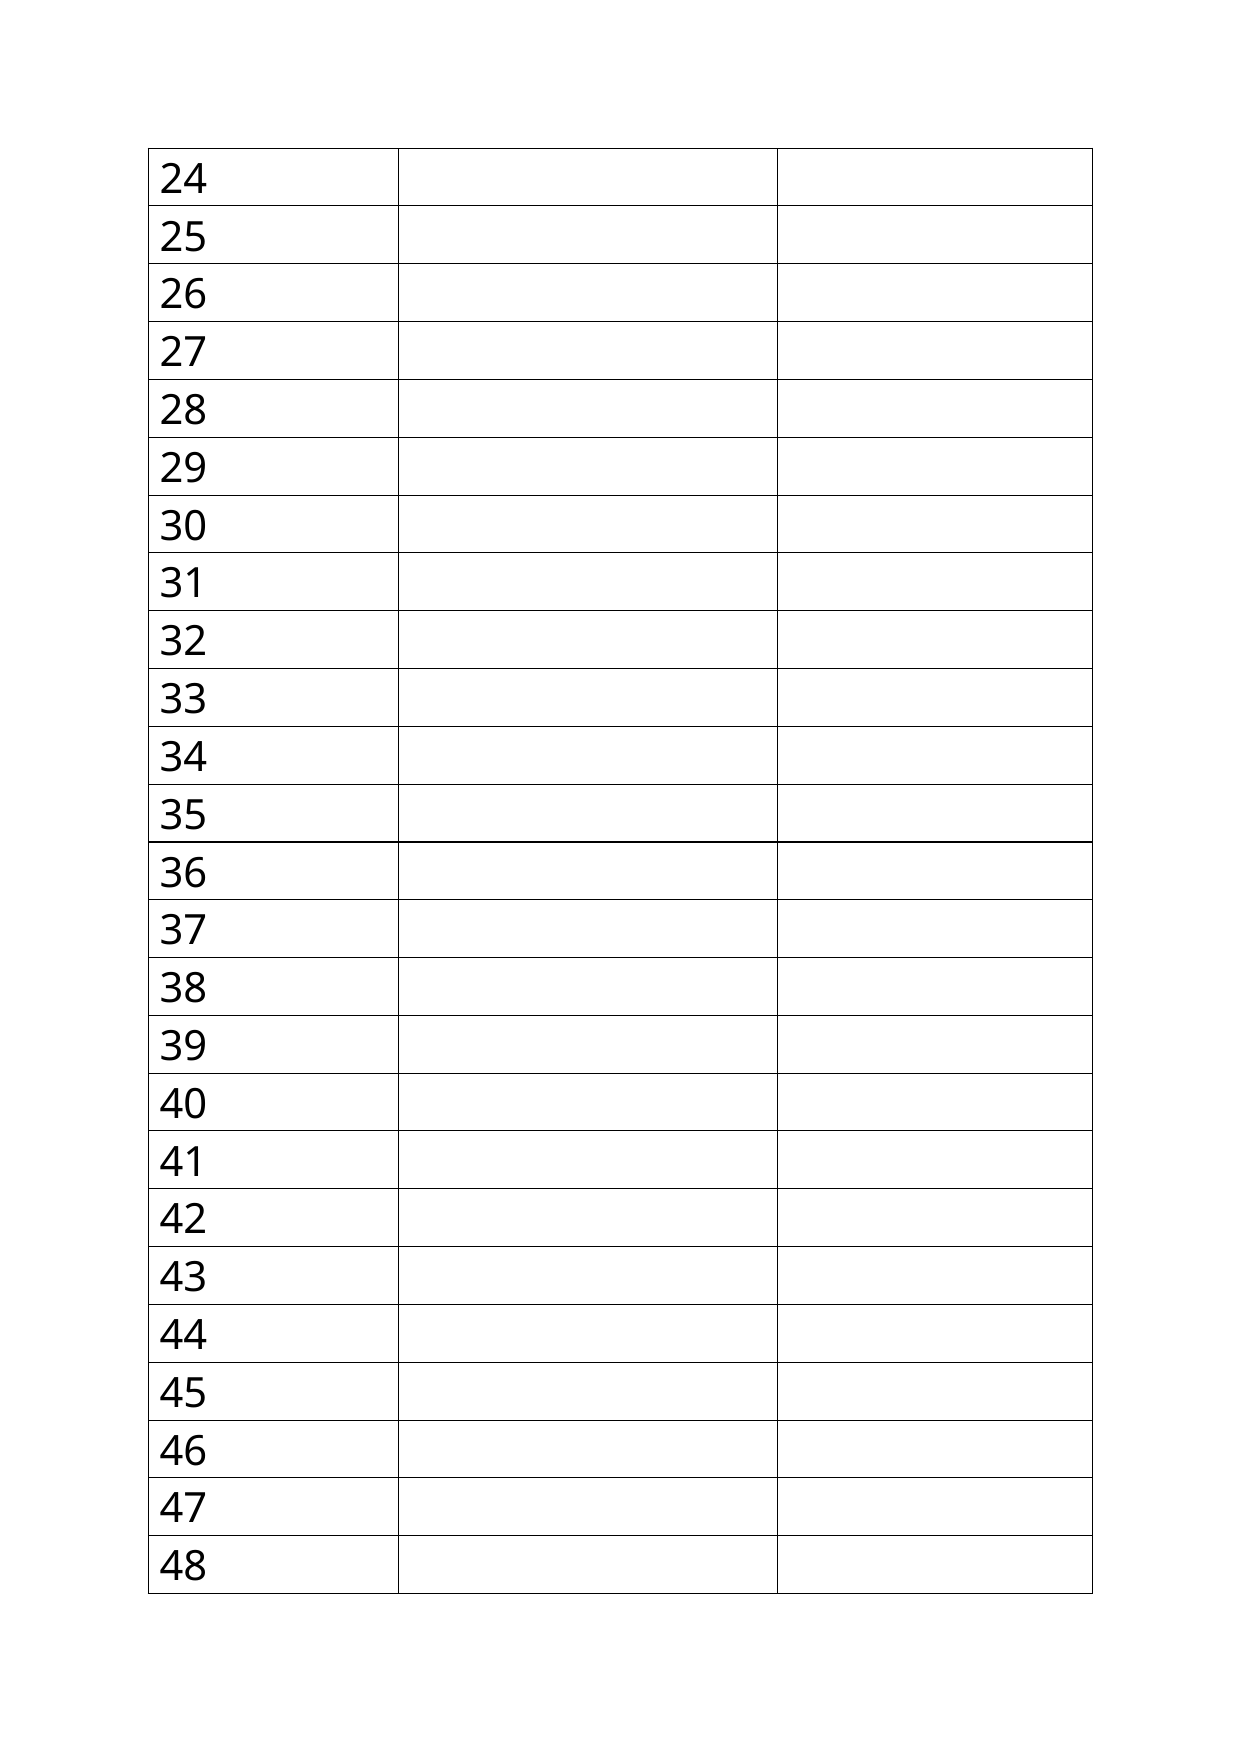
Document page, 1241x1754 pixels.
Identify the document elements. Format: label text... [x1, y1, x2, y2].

table_cell [399, 1478, 777, 1535]
table_cell [399, 322, 777, 379]
table_cell [778, 1363, 1092, 1419]
table_cell 34 [149, 727, 398, 783]
table_cell 24 [149, 149, 398, 205]
table_cell 30 [149, 496, 398, 552]
table_cell [399, 958, 777, 1015]
table_cell [778, 1131, 1092, 1188]
table_cell 47 [149, 1478, 398, 1535]
table_cell [778, 206, 1092, 263]
table_cell [399, 785, 777, 841]
table_cell [778, 727, 1092, 783]
table_cell [399, 727, 777, 783]
table_cell [778, 553, 1092, 610]
table_cell [778, 264, 1092, 321]
table_cell [399, 1189, 777, 1246]
table_cell [399, 553, 777, 610]
table_cell 45 [149, 1363, 398, 1419]
table_cell [399, 1016, 777, 1073]
table_cell [778, 496, 1092, 552]
table_cell 28 [149, 380, 398, 437]
table_cell [399, 264, 777, 321]
table_cell 33 [149, 669, 398, 726]
table_cell [399, 438, 777, 494]
table_cell [778, 1189, 1092, 1246]
table_cell [399, 1131, 777, 1188]
table_cell 44 [149, 1305, 398, 1362]
table_cell 41 [149, 1131, 398, 1188]
table_cell [778, 669, 1092, 726]
table_cell [399, 496, 777, 552]
table_cell [778, 438, 1092, 494]
table_cell [399, 1421, 777, 1477]
table_cell [778, 1536, 1092, 1593]
table_cell 32 [149, 611, 398, 668]
table_cell [399, 900, 777, 957]
table_cell 48 [149, 1536, 398, 1593]
table_cell [399, 1074, 777, 1130]
table_cell [778, 1478, 1092, 1535]
table_cell 37 [149, 900, 398, 957]
table_cell 31 [149, 553, 398, 610]
table_cell [778, 149, 1092, 205]
table_cell [399, 1305, 777, 1362]
table_cell 36 [149, 843, 398, 899]
table_cell [399, 611, 777, 668]
table_cell [778, 380, 1092, 437]
table_cell 29 [149, 438, 398, 494]
table_cell 40 [149, 1074, 398, 1130]
table_cell 35 [149, 785, 398, 841]
table_cell [399, 206, 777, 263]
table_cell [399, 669, 777, 726]
table_cell [399, 843, 777, 899]
table_cell [778, 1247, 1092, 1304]
table_cell [778, 1074, 1092, 1130]
table_cell 25 [149, 206, 398, 263]
table_cell [778, 611, 1092, 668]
table_cell 38 [149, 958, 398, 1015]
table_cell [778, 1016, 1092, 1073]
table_cell [778, 1421, 1092, 1477]
table_cell [778, 843, 1092, 899]
table_cell [778, 900, 1092, 957]
table_cell [399, 380, 777, 437]
table_cell 46 [149, 1421, 398, 1477]
table_cell 42 [149, 1189, 398, 1246]
table_cell 26 [149, 264, 398, 321]
table_cell 27 [149, 322, 398, 379]
table_cell [778, 958, 1092, 1015]
table_cell [399, 1247, 777, 1304]
table_cell 43 [149, 1247, 398, 1304]
table_cell [778, 322, 1092, 379]
table_cell [778, 785, 1092, 841]
table_cell [399, 149, 777, 205]
table_cell [399, 1363, 777, 1419]
table_cell [778, 1305, 1092, 1362]
table_cell 39 [149, 1016, 398, 1073]
table_cell [399, 1536, 777, 1593]
